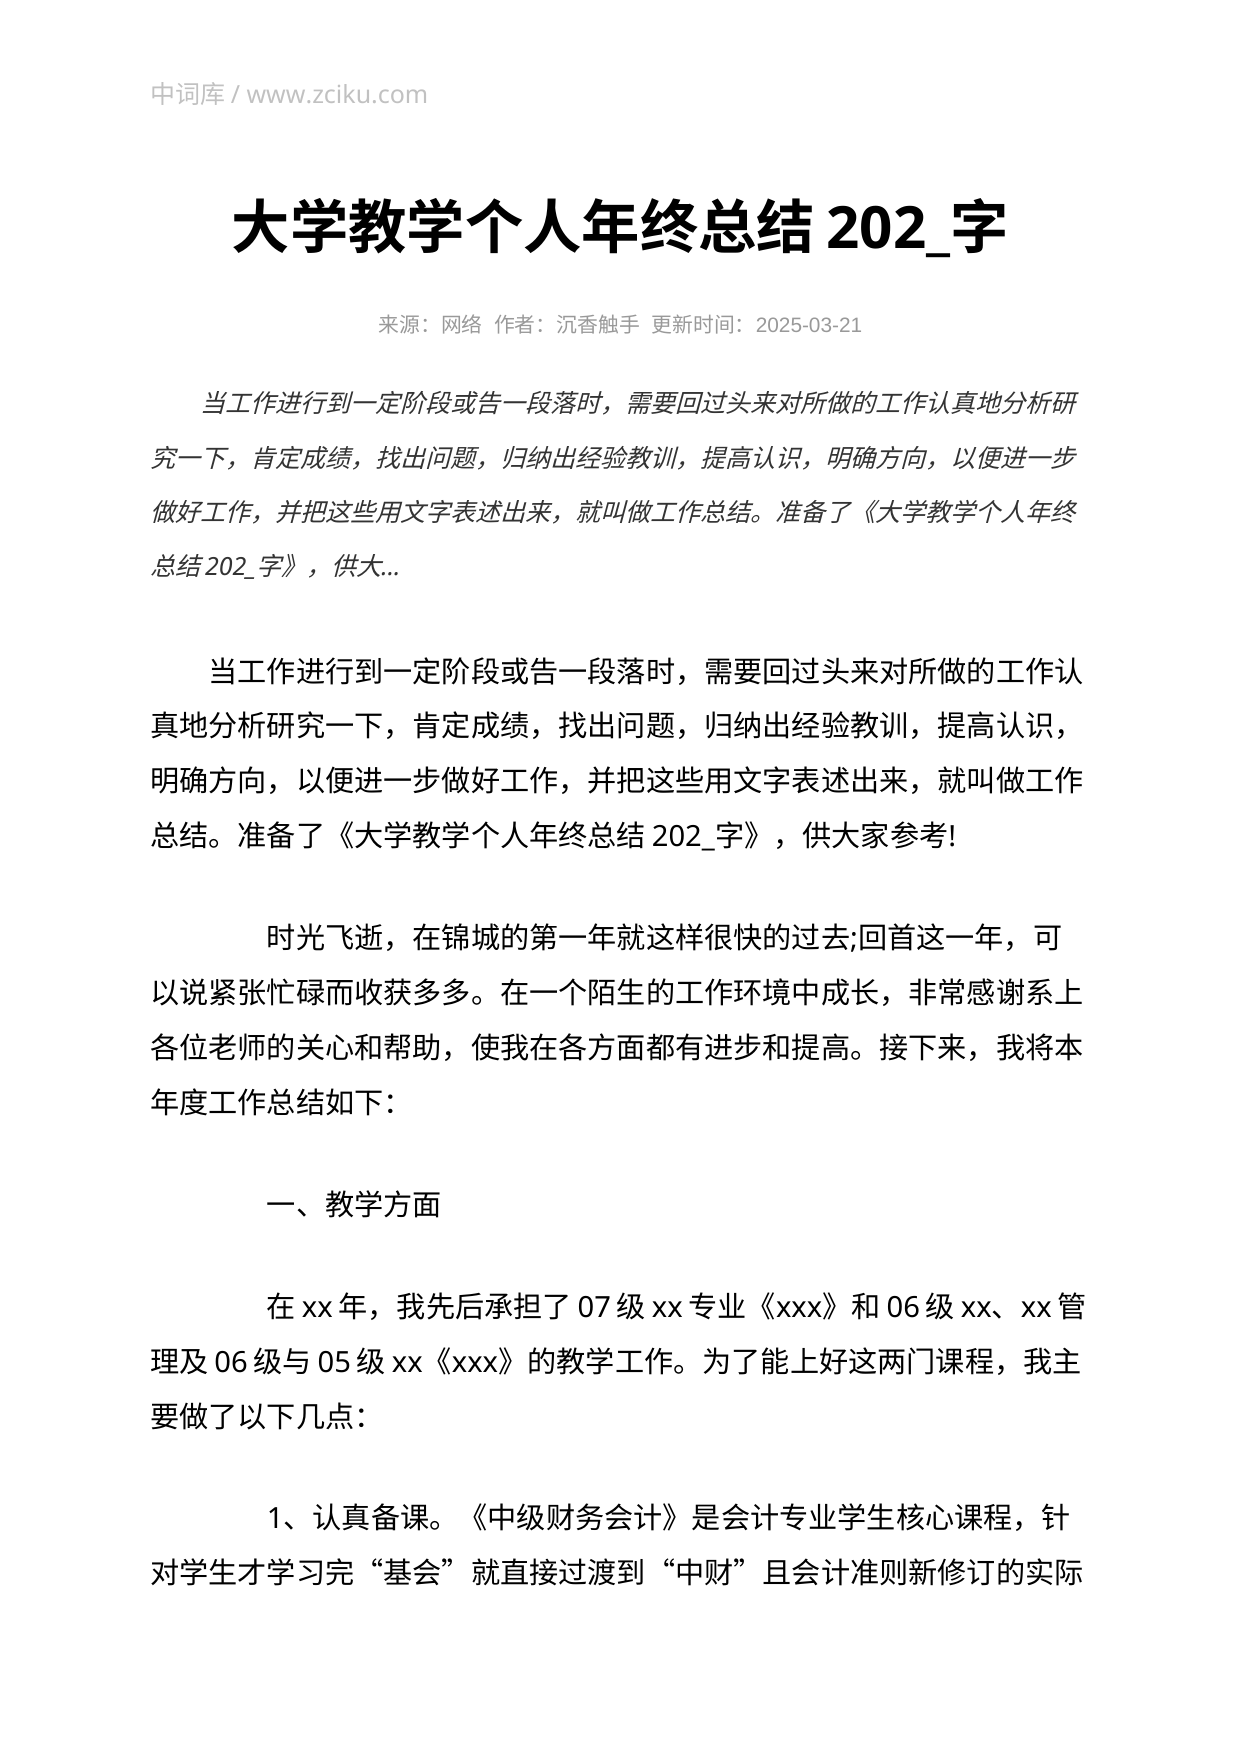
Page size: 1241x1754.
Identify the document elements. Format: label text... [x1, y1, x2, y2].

text 时光飞逝，在锦城的第一年就这样很快的过去;回首这一年，可以说紧张忙碌而收获多多。在一个陌生的工作环境中成长，非常感谢系上各位老师的关心和帮助，使我在各方面都有进步和提高。接下来，我将本年度工作总结如下： [150, 915, 1090, 1122]
text 当工作进行到一定阶段或告一段落时，需要回过头来对所做的工作认真地分析研究一下，肯定成绩，找出问题，归纳出经验教训，提高认识，明确方向，以便进一步做好工作，并把这些用文字表述出来，就叫做工作总结。准备了《大学教学个人年终总结202_字》，供大家参考! [150, 648, 1090, 855]
text 一、教学方面 [150, 1181, 1090, 1224]
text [150, 1495, 1090, 1592]
text 在xx年，我先后承担了07级xx专业《xxx》和06级xx、xx管理及06级与05级xx《xxx》的教学工作。为了能上好这两门课程，我主要做了以下几点： [150, 1283, 1090, 1435]
text 来源：网络 作者：沉香触手 更新时间：2025-03-21 [150, 313, 1090, 337]
subtitle 大学教学个人年终总结202_字 [150, 181, 1090, 266]
text 当工作进行到一定阶段或告一段落时，需要回过头来对所做的工作认真地分析研究一下，肯定成绩，找出问题，归纳出经验教训，提高认识，明确方向，以便进一步做好工作，并把这些用文字表述出来，就叫做工作总结。准备了《大学教学个人年终总结202_字》，供大... [150, 384, 1090, 583]
